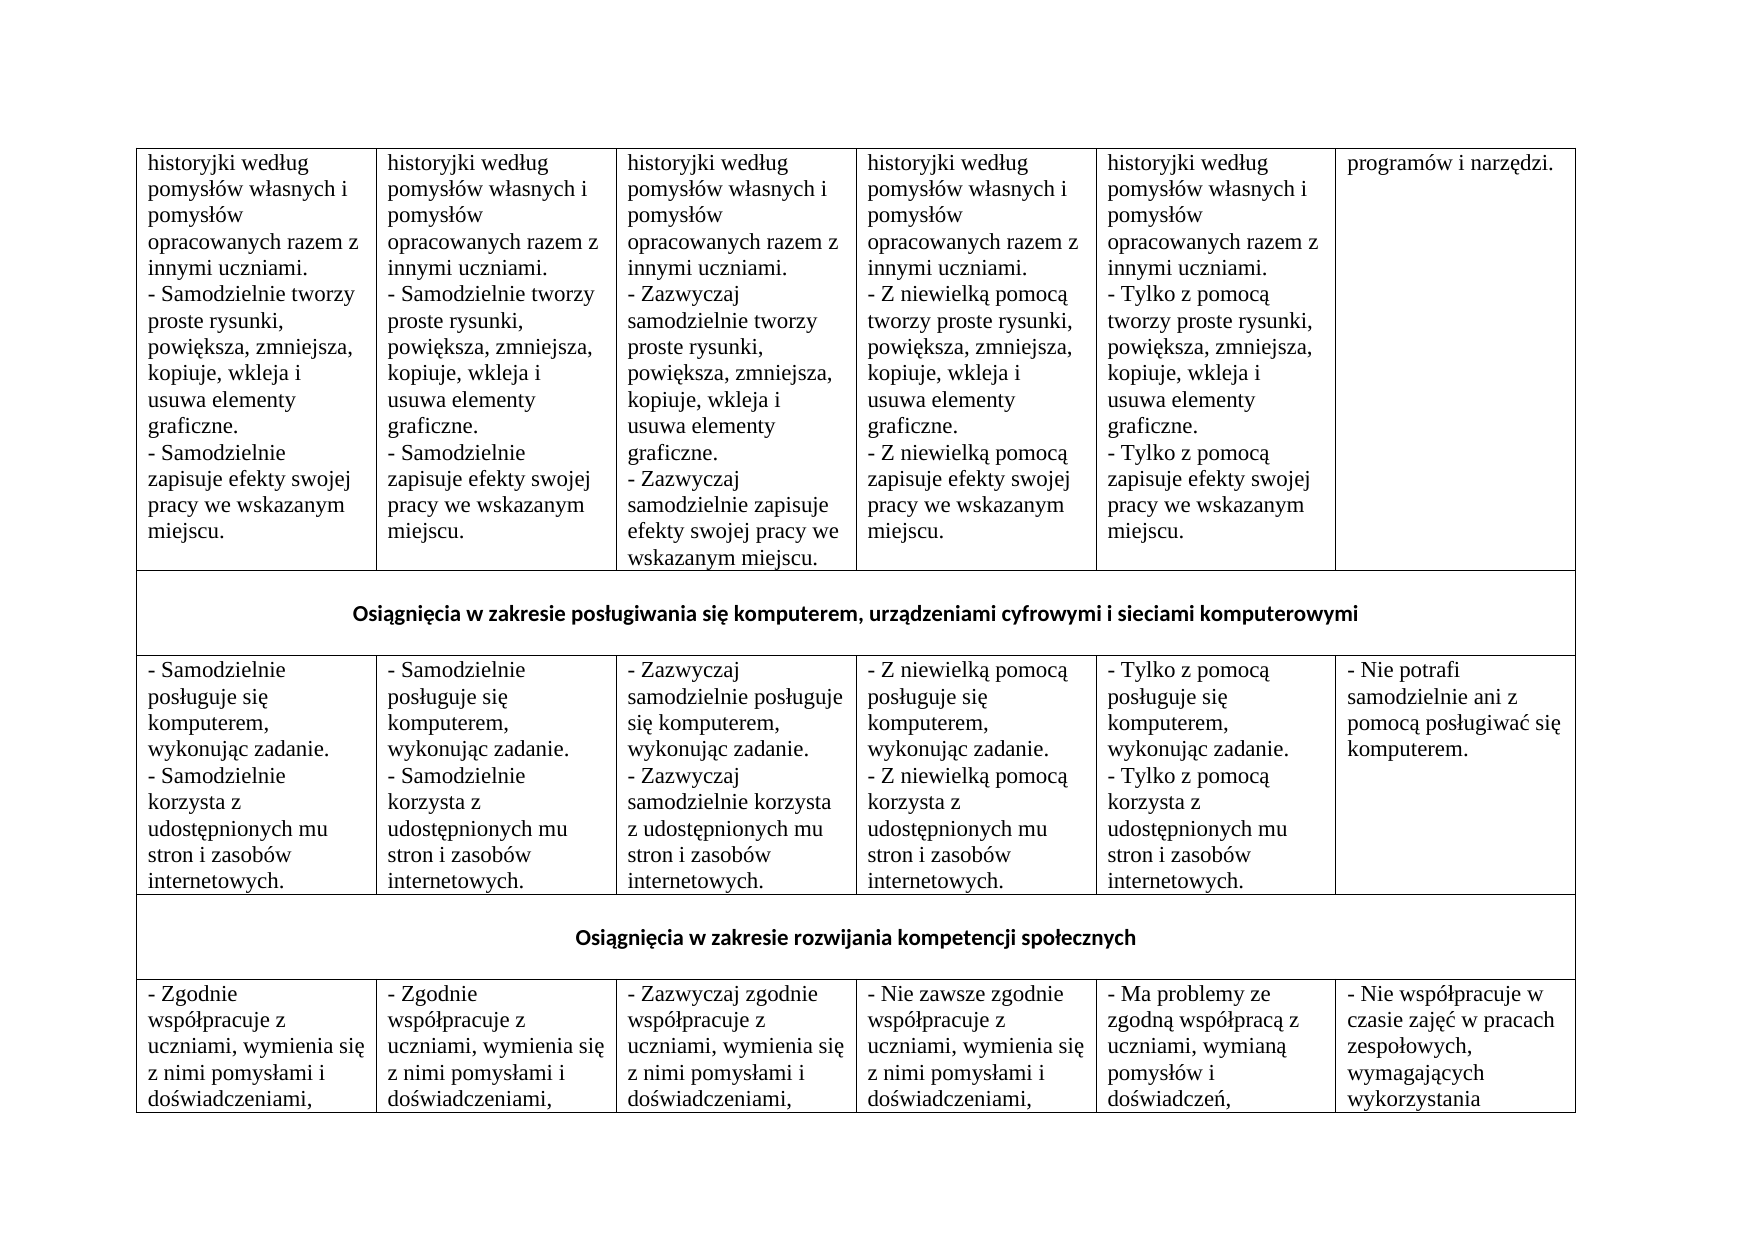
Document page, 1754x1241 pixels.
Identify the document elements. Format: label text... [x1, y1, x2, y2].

table_cell - Zazwyczaj samodzielnie posługuje się komputerem, wykonując zadanie. - Zazwyczaj samodzielnie korzysta z udostępnionych mu stron i zasobów internetowych. [617, 656, 856, 894]
table_cell - Samodzielnie posługuje się komputerem, wykonując zadanie. - Samodzielnie korzysta z udostępnionych mu stron i zasobów internetowych. [137, 656, 376, 894]
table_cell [137, 149, 376, 570]
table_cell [617, 980, 856, 1112]
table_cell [1097, 980, 1335, 1112]
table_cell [617, 149, 856, 570]
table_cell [857, 980, 1096, 1112]
table_cell Osiągnięcia w zakresie posługiwania się komputerem, urządzeniami cyfrowymi i sieciami komputerowymi [137, 571, 1575, 655]
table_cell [1336, 149, 1575, 570]
table_cell Osiągnięcia w zakresie rozwijania kompetencji społecznych [137, 895, 1575, 979]
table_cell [1336, 980, 1575, 1112]
table_cell - Samodzielnie posługuje się komputerem, wykonując zadanie. - Samodzielnie korzysta z udostępnionych mu stron i zasobów internetowych. [377, 656, 616, 894]
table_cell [857, 149, 1096, 570]
table_cell - Z niewielką pomocą posługuje się komputerem, wykonując zadanie. - Z niewielką pomocą korzysta z udostępnionych mu stron i zasobów internetowych. [857, 656, 1096, 894]
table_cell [1097, 149, 1335, 570]
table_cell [137, 980, 376, 1112]
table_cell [377, 149, 616, 570]
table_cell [377, 980, 616, 1112]
table_cell - Nie potrafi samodzielnie ani z pomocą posługiwać się komputerem. [1336, 656, 1575, 894]
table_cell - Tylko z pomocą posługuje się komputerem, wykonując zadanie. - Tylko z pomocą korzysta z udostępnionych mu stron i zasobów internetowych. [1097, 656, 1335, 894]
